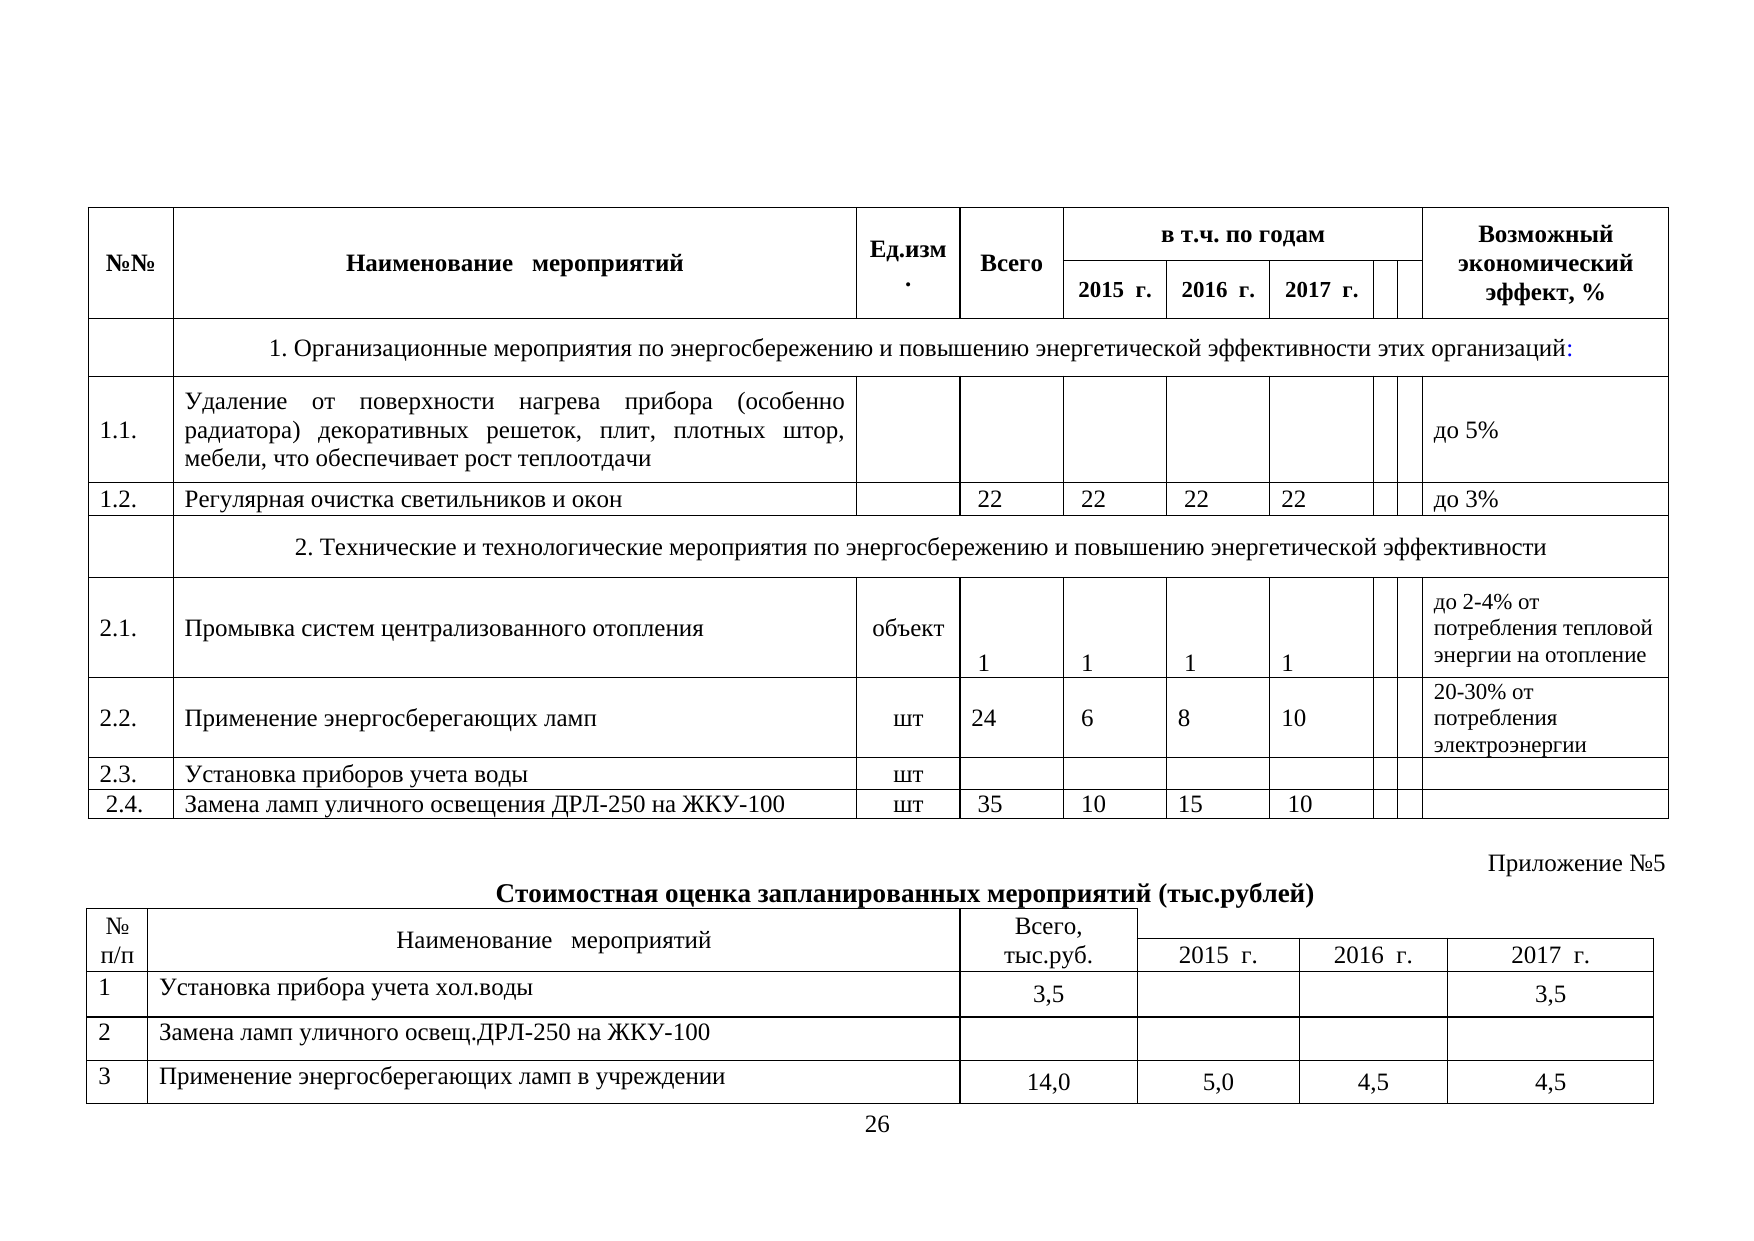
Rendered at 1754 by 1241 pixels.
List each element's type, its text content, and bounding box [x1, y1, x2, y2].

table_cell [1270, 377, 1373, 482]
table_cell 1.1. [89, 377, 173, 482]
table_cell 1.2. [89, 483, 173, 514]
table_header Возможный экономический эффект, % [1423, 208, 1668, 318]
table_cell 2.2. [89, 678, 173, 757]
table_cell до 3% [1423, 483, 1668, 514]
table_cell [1167, 758, 1269, 788]
table_header Всего [961, 208, 1063, 318]
table_header №№ [89, 208, 173, 318]
table_cell [1423, 790, 1668, 818]
table_cell [857, 377, 959, 482]
table_cell Замена ламп уличного освещения ДРЛ-250 на ЖКУ-100 [174, 790, 856, 818]
table_cell 6 [1064, 678, 1166, 757]
table_cell 1. Организационные мероприятия по энергосбережению и повышению энергетической эффективности этих организаций: [174, 319, 1668, 376]
table_cell 22 [1270, 483, 1373, 514]
table_cell шт [857, 790, 959, 818]
table_cell Применение энергосберегающих ламп [174, 678, 856, 757]
table_cell 2.1. [89, 578, 173, 677]
table_cell до 5% [1423, 377, 1668, 482]
table_cell 1 [87, 972, 147, 1016]
table_cell 1 [1270, 578, 1373, 677]
table_cell 24 [961, 678, 1063, 757]
table_cell [1300, 1018, 1447, 1060]
table_cell [1374, 758, 1397, 788]
table_cell [1448, 1018, 1653, 1060]
table_cell шт [857, 678, 959, 757]
table_cell 2017 г. [1448, 939, 1653, 971]
table_cell Регулярная очистка светильников и окон [174, 483, 856, 514]
text Приложение №5 [89, 848, 1665, 877]
table_cell Установка приборов учета воды [174, 758, 856, 788]
table_header Всего, тыс.руб. [961, 909, 1137, 971]
table_cell шт [857, 758, 959, 788]
table_cell [1064, 377, 1166, 482]
table_cell [1374, 678, 1397, 757]
table_cell [1423, 758, 1668, 788]
table_cell [1398, 377, 1422, 482]
table_cell [1064, 758, 1166, 788]
table_cell 2015 г. [1064, 261, 1166, 318]
table_cell Удаление от поверхности нагрева прибора (особенно радиатора) декоративных решеток, плит, плотных штор, мебели, что обеспечивает рост теплоотдачи [174, 377, 856, 482]
table_cell [89, 319, 173, 376]
text Стоимостная оценка запланированных мероприятий (тыс.рублей) [89, 877, 1665, 908]
table_cell [1398, 483, 1422, 514]
table_cell [1374, 790, 1397, 818]
table_cell 1 [1064, 578, 1166, 677]
table_header Наименование мероприятий [174, 208, 856, 318]
table_cell 4,5 [1448, 1061, 1653, 1103]
table_cell [1398, 261, 1422, 318]
table_cell [1374, 261, 1397, 318]
table_cell [1398, 758, 1422, 788]
table_cell 4,5 [1300, 1061, 1447, 1103]
table_cell 2.4. [89, 790, 173, 818]
table_cell 3,5 [961, 972, 1137, 1016]
table_cell 22 [1064, 483, 1166, 514]
table_cell 2.3. [89, 758, 173, 788]
table_cell Замена ламп уличного освещ.ДРЛ-250 на ЖКУ-100 [148, 1018, 959, 1060]
table_cell объект [857, 578, 959, 677]
table_cell Промывка систем централизованного отопления [174, 578, 856, 677]
table_cell до 2-4% от потребления тепловой энергии на отопление [1423, 578, 1668, 677]
table_cell [1138, 1018, 1299, 1060]
table_header Наименование мероприятий [148, 909, 959, 971]
table_cell 10 [1270, 790, 1373, 818]
table_cell 22 [961, 483, 1063, 514]
table_cell 35 [961, 790, 1063, 818]
table_cell 1 [1167, 578, 1269, 677]
table_cell 20-30% от потребления электроэнергии [1423, 678, 1668, 757]
table_cell 2015 г. [1138, 939, 1299, 971]
table_cell [961, 1018, 1137, 1060]
table_cell 2016 г. [1300, 939, 1447, 971]
table_cell Установка прибора учета хол.воды [148, 972, 959, 1016]
table_cell [1374, 377, 1397, 482]
table_cell 3,5 [1448, 972, 1653, 1016]
table_cell [1398, 678, 1422, 757]
table_header в т.ч. по годам [1064, 208, 1422, 260]
table_cell 3 [87, 1061, 147, 1103]
table_cell [1138, 972, 1299, 1016]
table_cell [857, 483, 959, 514]
table_header № п/п [87, 909, 147, 971]
table_cell 2 [87, 1018, 147, 1060]
table_cell 10 [1270, 678, 1373, 757]
table_cell 2016 г. [1167, 261, 1269, 318]
table_cell 10 [1064, 790, 1166, 818]
table_cell 22 [1167, 483, 1269, 514]
table_cell [1374, 578, 1397, 677]
table_header Ед.изм. [857, 208, 959, 318]
table_cell 2. Технические и технологические мероприятия по энергосбережению и повышению энергетической эффективности [174, 516, 1668, 577]
table_cell [961, 758, 1063, 788]
table_cell 5,0 [1138, 1061, 1299, 1103]
table_cell 8 [1167, 678, 1269, 757]
table_cell 14,0 [961, 1061, 1137, 1103]
table_cell [961, 377, 1063, 482]
table_cell [1167, 377, 1269, 482]
table_cell [1374, 483, 1397, 514]
table_cell 1 [961, 578, 1063, 677]
table_cell [1398, 578, 1422, 677]
table_cell Применение энергосберегающих ламп в учреждении [148, 1061, 959, 1103]
table_cell [1398, 790, 1422, 818]
table_cell 2017 г. [1270, 261, 1373, 318]
table_cell [89, 516, 173, 577]
table_cell [1300, 972, 1447, 1016]
table_cell [1270, 758, 1373, 788]
table_cell 15 [1167, 790, 1269, 818]
